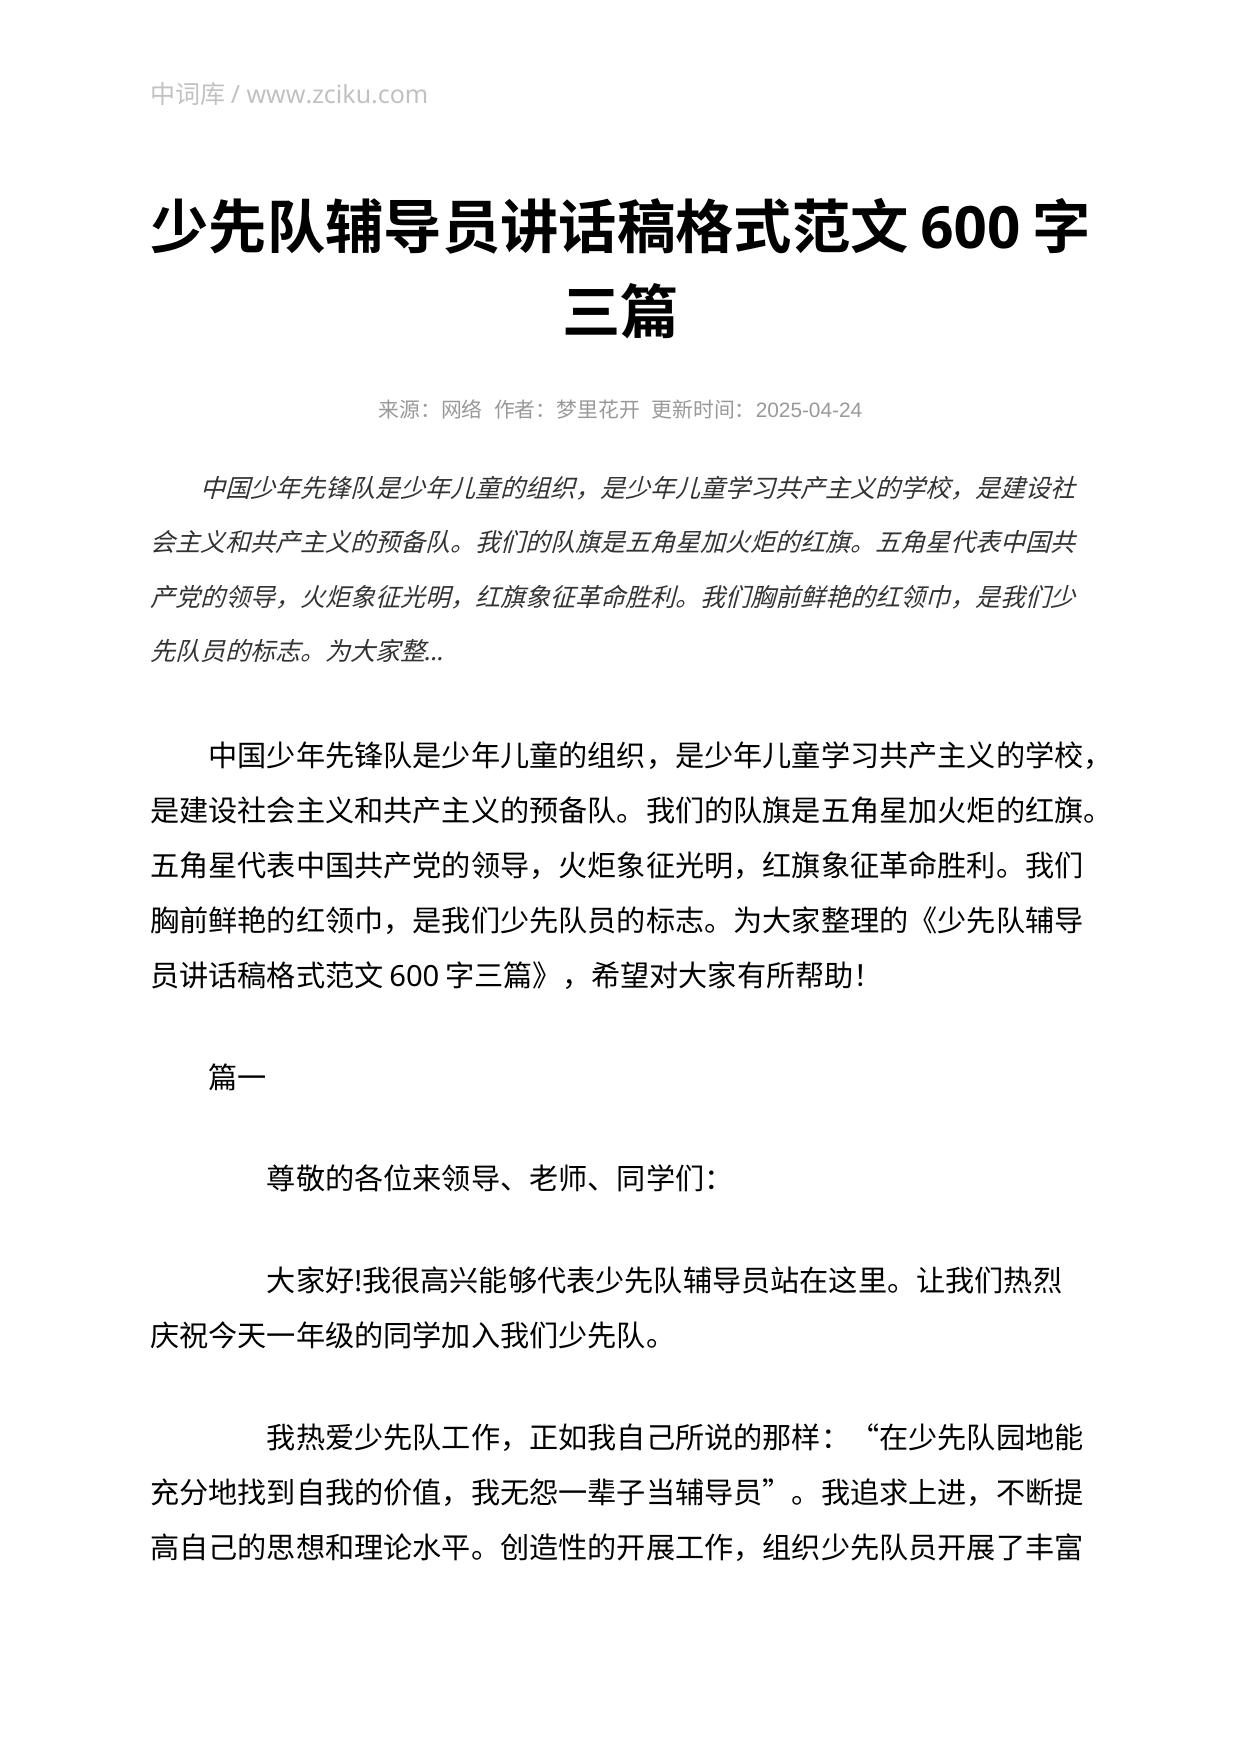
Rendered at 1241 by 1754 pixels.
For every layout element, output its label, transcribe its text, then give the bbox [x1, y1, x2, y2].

text 中国少年先锋队是少年儿童的组织，是少年儿童学习共产主义的学校，是建设社会主义和共产主义的预备队。我们的队旗是五角星加火炬的红旗。五角星代表中国共产党的领导，火炬象征光明，红旗象征革命胜利。我们胸前鲜艳的红领巾，是我们少先队员的标志。为大家整... [150, 468, 1090, 668]
text 来源：网络 作者：梦里花开 更新时间：2025-04-24 [150, 397, 1090, 421]
text 尊敬的各位来领导、老师、同学们： [150, 1156, 1090, 1198]
text 篇一 [150, 1054, 1090, 1096]
text 大家好!我很高兴能够代表少先队辅导员站在这里。让我们热烈庆祝今天一年级的同学加入我们少先队。 [150, 1258, 1090, 1355]
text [150, 1414, 1090, 1567]
subtitle 少先队辅导员讲话稿格式范文600字三篇 [150, 181, 1090, 351]
text 中国少年先锋队是少年儿童的组织，是少年儿童学习共产主义的学校，是建设社会主义和共产主义的预备队。我们的队旗是五角星加火炬的红旗。五角星代表中国共产党的领导，火炬象征光明，红旗象征革命胜利。我们胸前鲜艳的红领巾，是我们少先队员的标志。为大家整理的《少先队辅导员讲话稿格式范文600字三篇》，希望对大家有所帮助！ [150, 733, 1090, 994]
